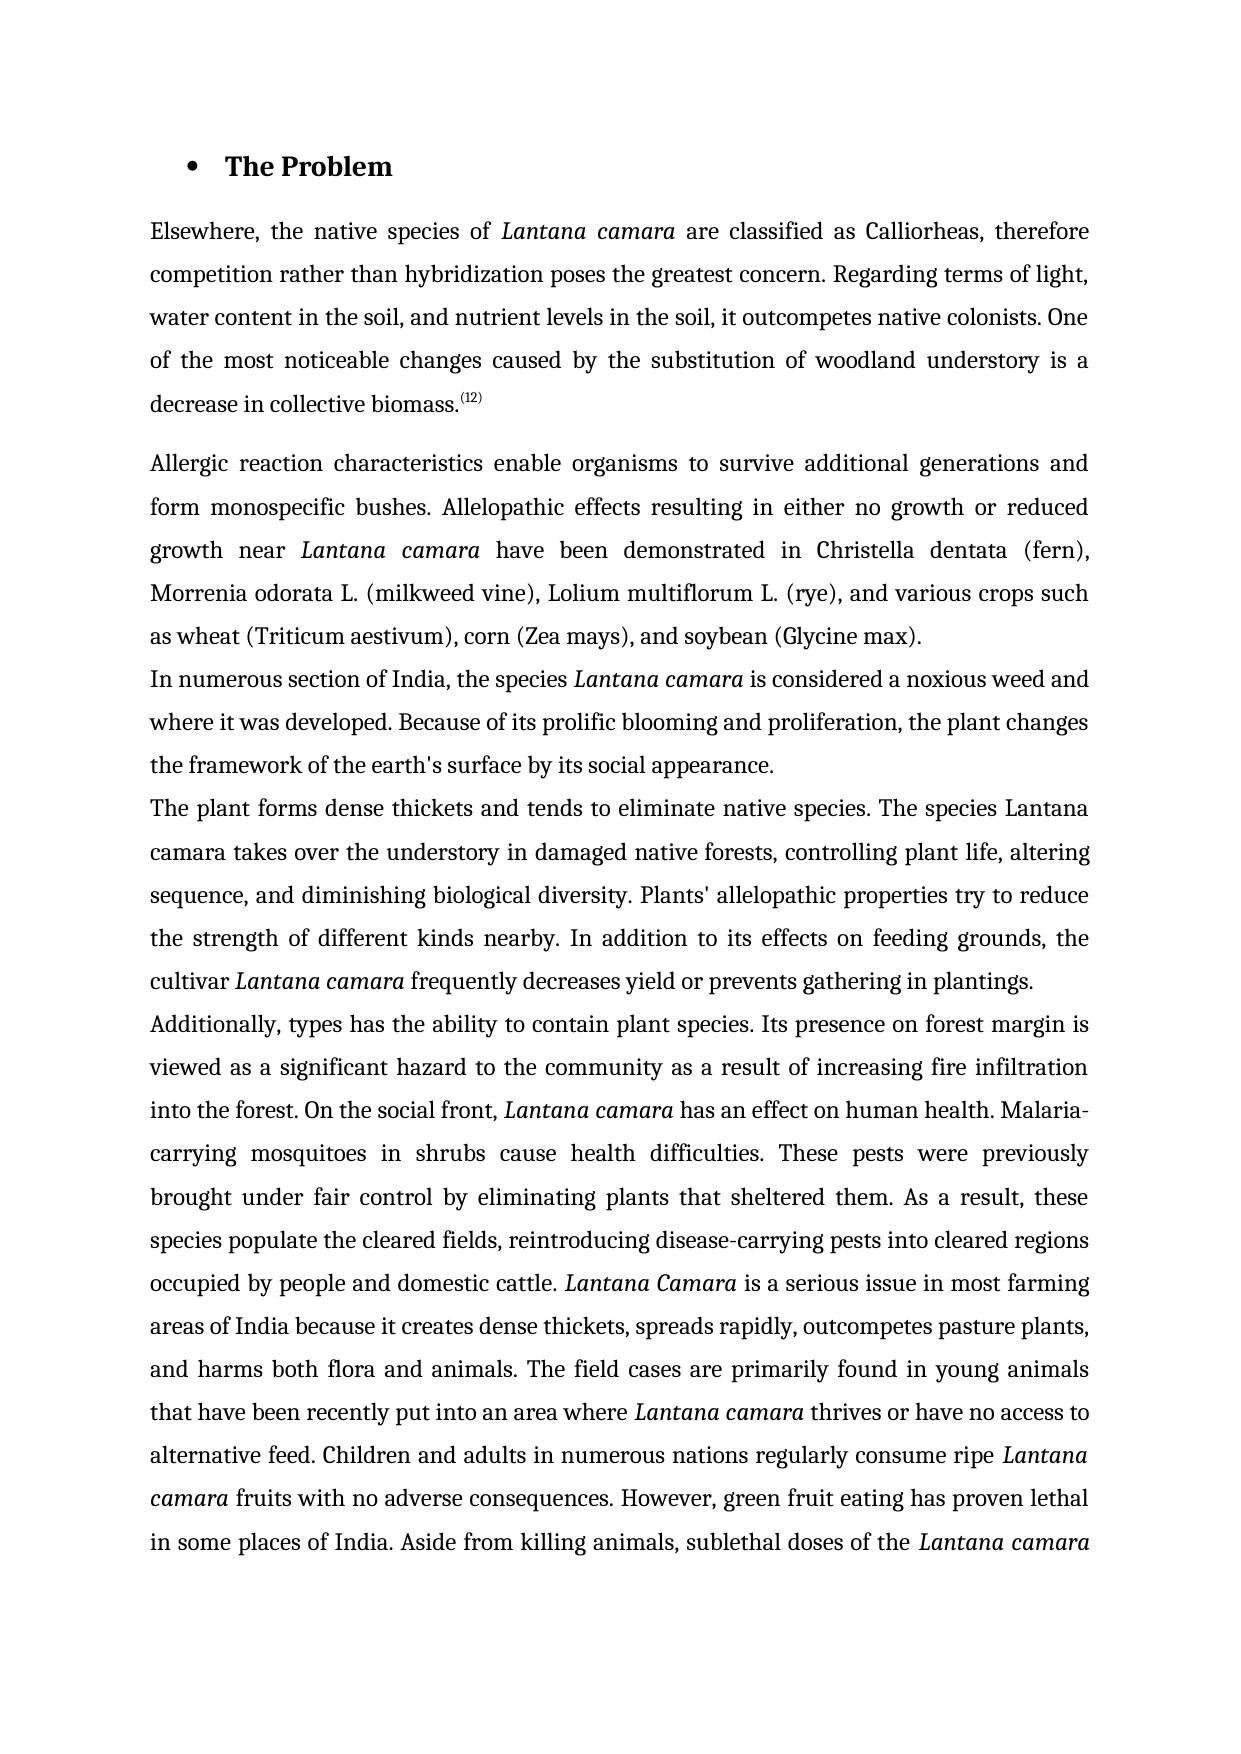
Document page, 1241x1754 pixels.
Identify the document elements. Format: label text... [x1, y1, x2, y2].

text Allergic reaction characteristics enable organisms to survive additional generations and form monospecific bushes. Allelopathic effects resulting in either no growth or reduced growth near Lantana camara have been demonstrated in Christella dentata (fern), Morrenia odorata L. (milkweed vine), Lolium multiflorum L. (rye), and various crops such as wheat (Triticum aestivum), corn (Zea mays), and soybean (Glycine max). [150, 449, 1090, 651]
list The Problem [187, 150, 1090, 183]
text The plant forms dense thickets and tends to eliminate native species. The species Lantana camara takes over the understory in damaged native forests, controlling plant life, altering sequence, and diminishing biological diversity. Plants' allelopathic properties try to reduce the strength of different kinds nearby. In addition to its effects on feeding grounds, the cultivar Lantana camara frequently decreases yield or prevents gathering in plantings. [150, 794, 1090, 996]
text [150, 1010, 1090, 1556]
text Elsewhere, the native species of Lantana camara are classified as Calliorheas, therefore competition rather than hybridization poses the greatest concern. Regarding terms of light, water content in the soil, and nutrient levels in the soil, it outcompetes native colonists. One of the most noticeable changes caused by the substitution of woodland understory is a decrease in collective biomass.(12) [150, 217, 1090, 418]
text In numerous section of India, the species Lantana camara is considered a noxious weed and where it was developed. Because of its prolific blooming and proliferation, the plant changes the framework of the earth's surface by its social appearance. [150, 665, 1090, 780]
